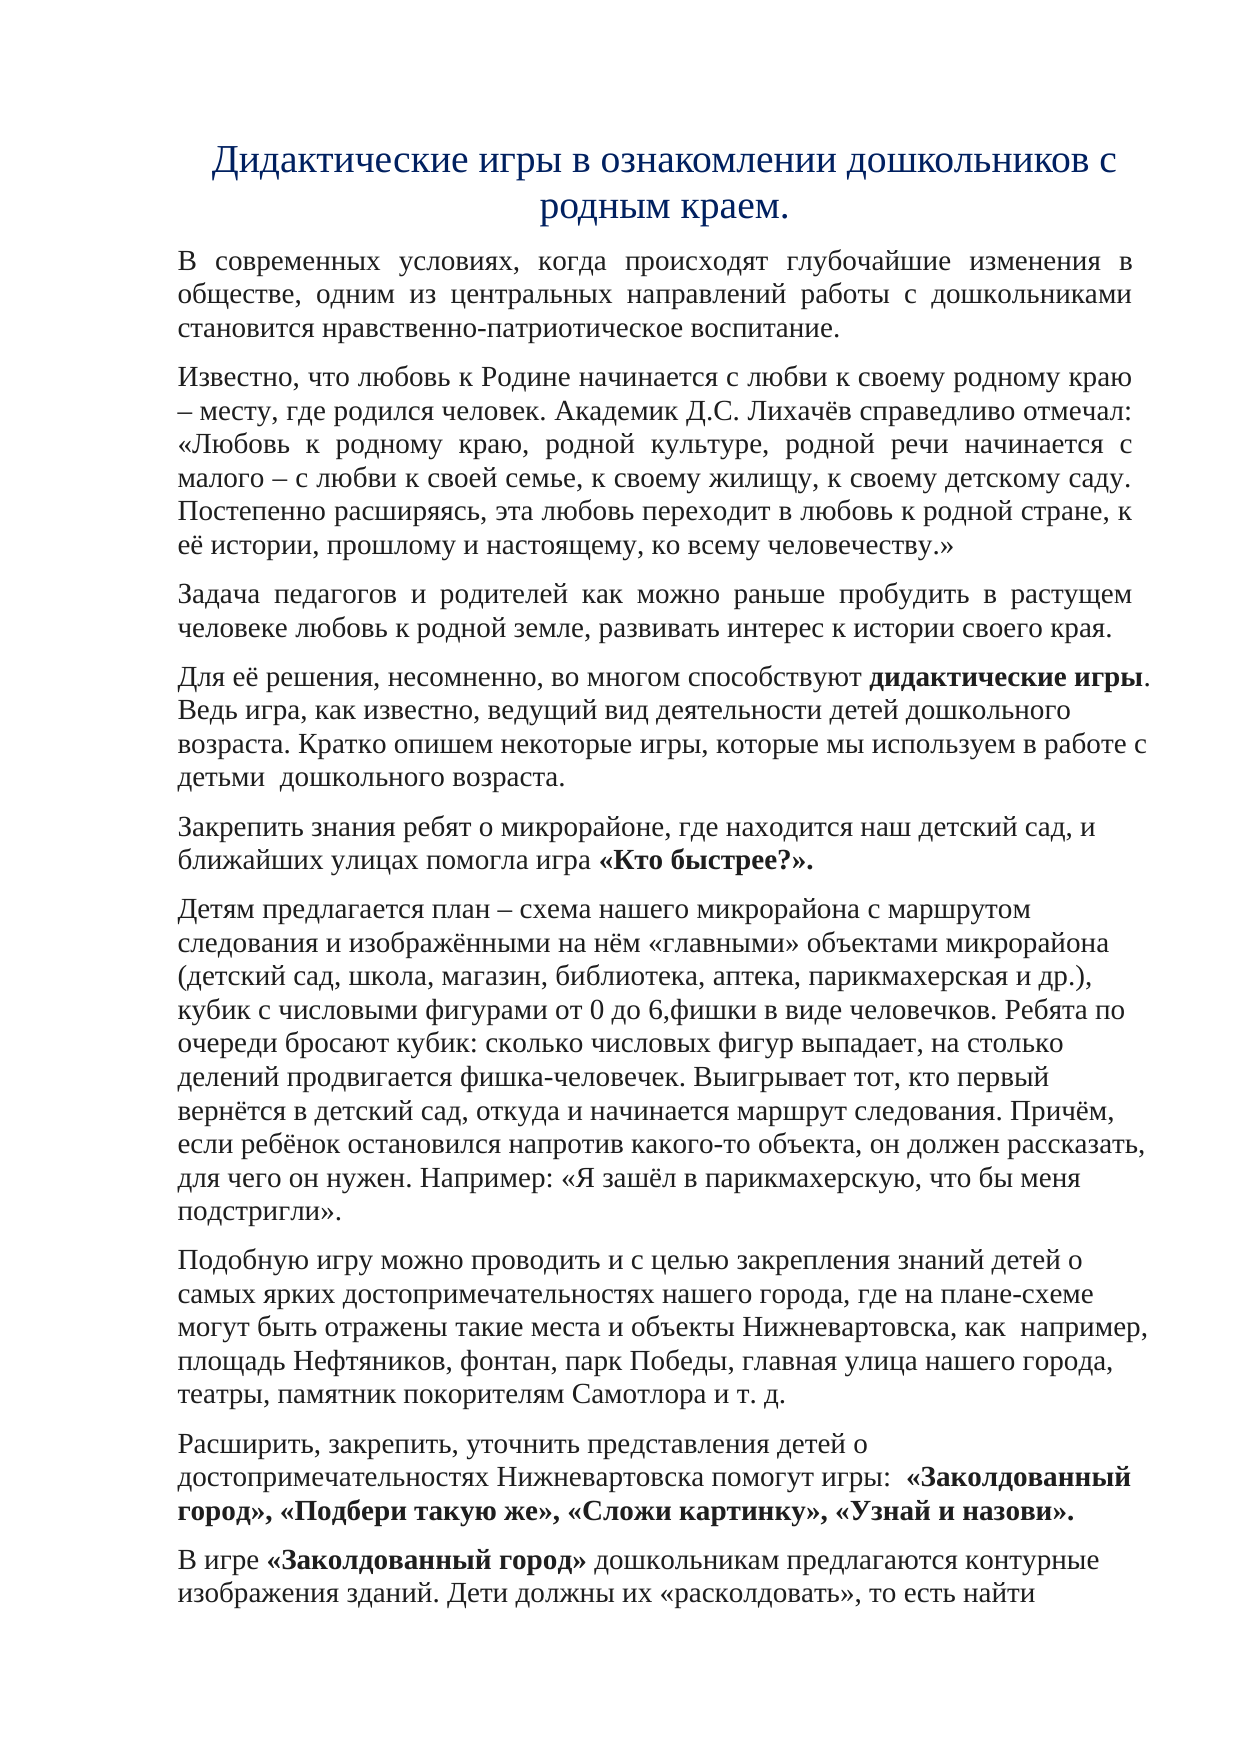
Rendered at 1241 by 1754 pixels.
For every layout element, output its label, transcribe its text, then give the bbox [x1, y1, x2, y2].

text Задача педагогов и родителей как можно раньше пробудить в растущем человеке любовь к родной земле, развивать интерес к истории своего края. [177, 576, 1133, 643]
text Подобную игру можно проводить и с целью закрепления знаний детей о самых ярких достопримечательностях нашего города, где на плане-схеме могут быть отражены такие места и объекты Нижневартовска, как например, площадь Нефтяников, фонтан, парк Победы, главная улица нашего города, театры, памятник покорителям Самотлора и т. д. [177, 1242, 1152, 1410]
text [177, 1542, 1152, 1609]
text Дидактические игры в ознакомлении дошкольников с родным краем. [177, 134, 1152, 227]
text Закрепить знания ребят о микрорайоне, где находится наш детский сад, и ближайших улицах помогла игра «Кто быстрее?». [177, 809, 1152, 876]
text Детям предлагается план – схема нашего микрорайона с маршрутом следования и изображёнными на нём «главными» объектами микрорайона (детский сад, школа, магазин, библиотека, аптека, парикмахерская и др.), кубик с числовыми фигурами от 0 до 6,фишки в виде человечков. Ребята по очереди бросают кубик: сколько числовых фигур выпадает, на столько делений продвигается фишка-человечек. Выигрывает тот, кто первый вернётся в детский сад, откуда и начинается маршрут следования. Причём, если ребёнок остановился напротив какого-то объекта, он должен рассказать, для чего он нужен. Например: «Я зашёл в парикмахерскую, что бы меня подстригли». [177, 891, 1152, 1227]
text В современных условиях, когда происходят глубочайшие изменения в обществе, одним из центральных направлений работы с дошкольниками становится нравственно-патриотическое воспитание. [177, 243, 1133, 344]
text Известно, что любовь к Родине начинается с любви к своему родному краю – месту, где родился человек. Академик Д.С. Лихачёв справедливо отмечал: «Любовь к родному краю, родной культуре, родной речи начинается с малого – с любви к своей семье, к своему жилищу, к своему детскому саду. Постепенно расширяясь, эта любовь переходит в любовь к родной стране, к её истории, прошлому и настоящему, ко всему человечеству.» [177, 359, 1133, 561]
text Расширить, закрепить, уточнить представления детей о достопримечательностях Нижневартовска помогут игры: «Заколдованный город», «Подбери такую же», «Сложи картинку», «Узнай и назови». [177, 1426, 1152, 1526]
text Для её решения, несомненно, во многом способствуют дидактические игры. Ведь игра, как известно, ведущий вид деятельности детей дошкольного возраста. Кратко опишем некоторые игры, которые мы используем в работе с детьми дошкольного возраста. [177, 659, 1152, 793]
